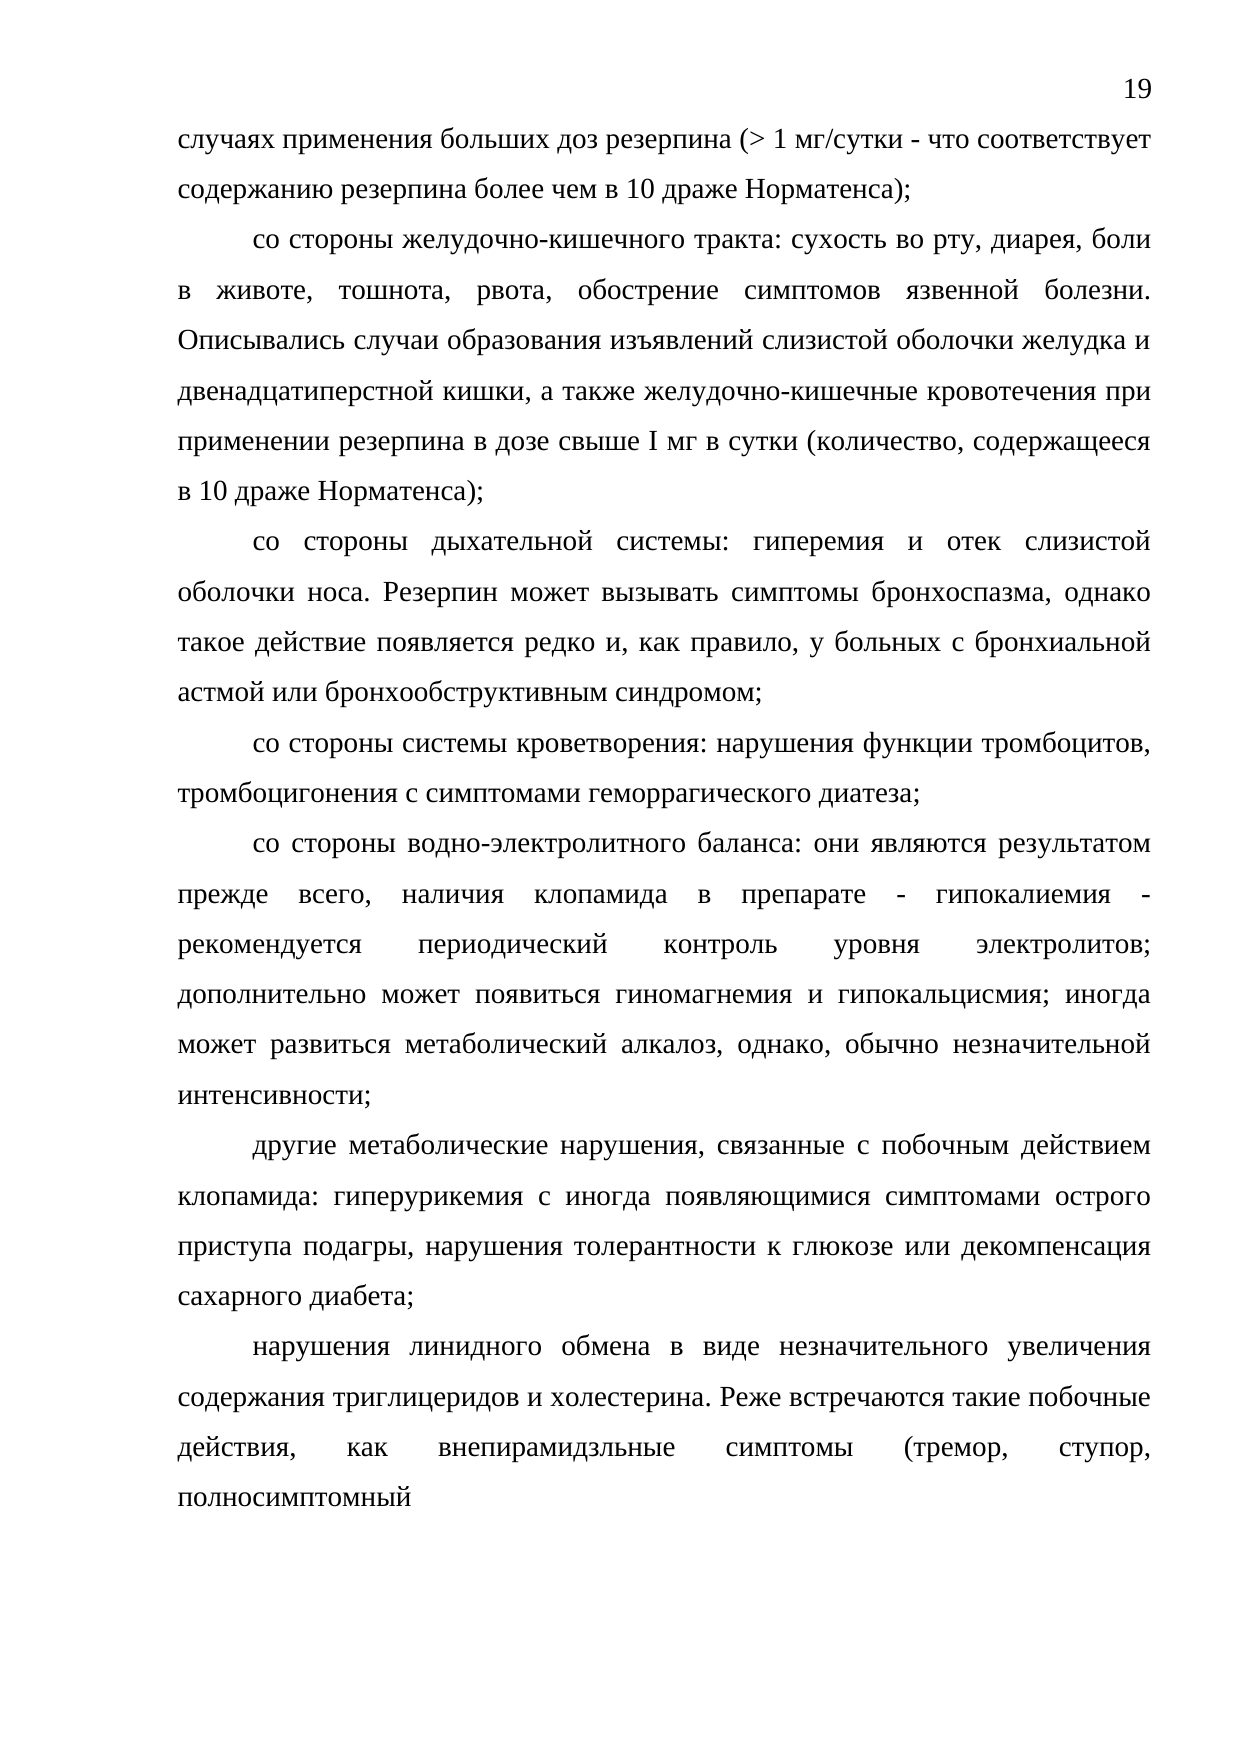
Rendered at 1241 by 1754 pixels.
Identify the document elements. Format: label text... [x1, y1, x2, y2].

text другие метаболические нарушения, связанные с побочным действием клопамида: гиперурикемия с иногда появляющимися симптомами острого приступа подагры, нарушения толерантности к глюкозе или декомпенсация сахарного диабета; [177, 1127, 1152, 1312]
text со стороны желудочно-кишечного тракта: сухость во рту, диарея, боли в животе, тошнота, рвота, обострение симптомов язвенной болезни. Описывались случаи образования изъявлений слизистой оболочки желудка и двенадцатиперстной кишки, а также желудочно-кишечные кровотечения при применении резерпина в дозе свыше I мг в сутки (количество, содержащееся в 10 драже Норматенса); [177, 222, 1152, 507]
text со стороны дыхательной системы: гиперемия и отек слизистой оболочки носа. Резерпин может вызывать симптомы бронхоспазма, однако такое действие появляется редко и, как правило, у больных с бронхиальной астмой или бронхообструктивным синдромом; [177, 523, 1152, 708]
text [177, 121, 1152, 205]
text со стороны системы кроветворения: нарушения функции тромбоцитов, тромбоцигонения с симптомами геморрагического диатеза; [177, 725, 1152, 809]
text со стороны водно-электролитного баланса: они являются результатом прежде всего, наличия клопамида в препарате - гипокалиемия - рекомендуется периодический контроль уровня электролитов; дополнительно может появиться гиномагнемия и гипокальцисмия; иногда может развиться метаболический алкалоз, однако, обычно незначительной интенсивности; [177, 825, 1152, 1111]
text нарушения линидного обмена в виде незначительного увеличения содержания триглицеридов и холестерина. Реже встречаются такие побочные действия, как внепирамидзльные симптомы (тремор, ступор, полносимптомный [177, 1328, 1152, 1513]
